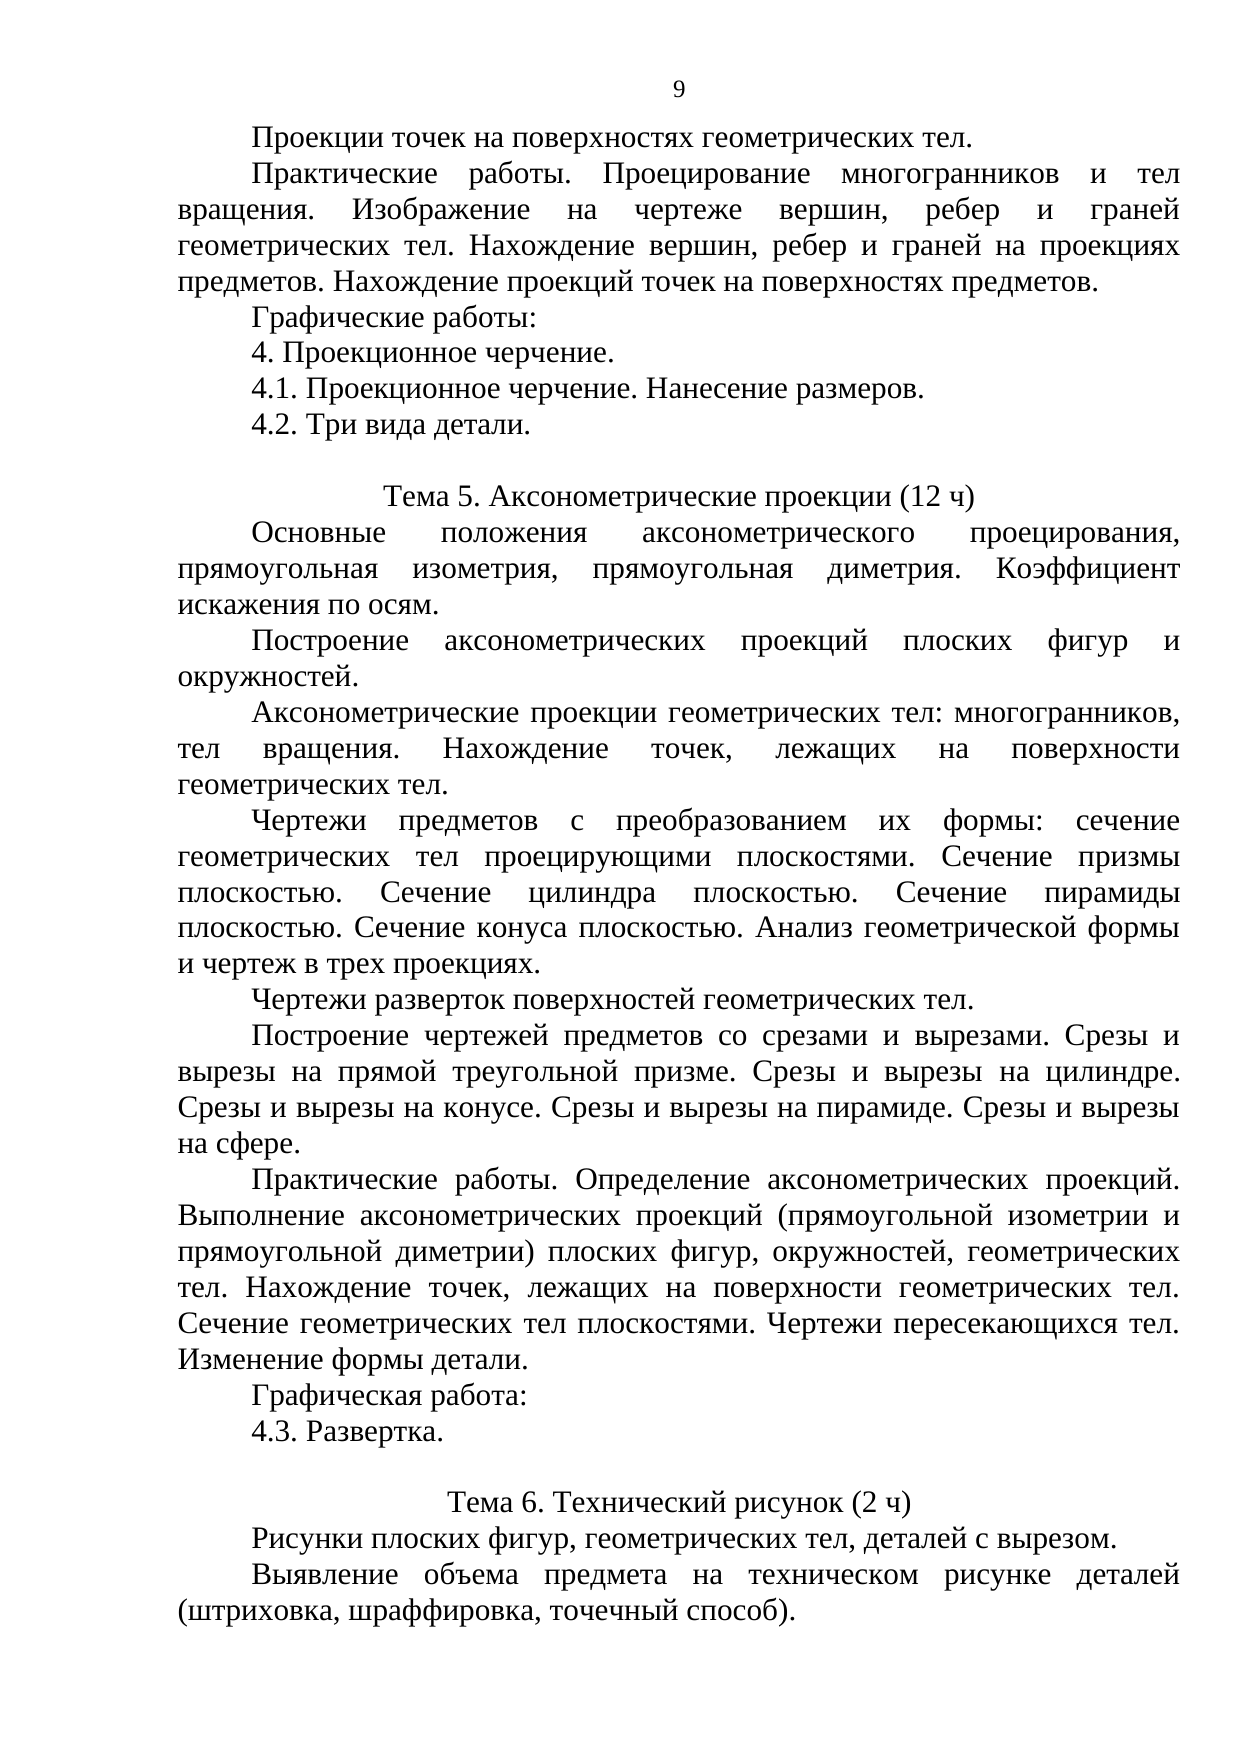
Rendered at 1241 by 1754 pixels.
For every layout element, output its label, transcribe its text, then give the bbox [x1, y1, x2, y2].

text Рисунки плоских фигур, геометрических тел, деталей с вырезом. [177, 1520, 1181, 1556]
text Выявление объема предмета на техническом рисунке деталей (штриховка, шраффировка, точечный способ). [177, 1556, 1181, 1627]
text Графические работы: [177, 298, 1181, 334]
text 4.3. Развертка. [177, 1412, 1181, 1448]
text Тема 5. Аксонометрические проекции (12 ч) [177, 477, 1181, 513]
text Построение чертежей предметов со срезами и вырезами. Срезы и вырезы на прямой треугольной призме. Срезы и вырезы на цилиндре. Срезы и вырезы на конусе. Срезы и вырезы на пирамиде. Срезы и вырезы на сфере. [177, 1017, 1181, 1160]
text 4.1. Проекционное черчение. Нанесение размеров. [177, 370, 1181, 406]
text 4.2. Три вида детали. [177, 406, 1181, 442]
text Основные положения аксонометрического проецирования, прямоугольная изометрия, прямоугольная диметрия. Коэффициент искажения по осям. [177, 513, 1181, 621]
text Графическая работа: [177, 1376, 1181, 1412]
text Чертежи разверток поверхностей геометрических тел. [177, 981, 1181, 1017]
text Тема 6. Технический рисунок (2 ч) [177, 1484, 1181, 1520]
text Построение аксонометрических проекций плоских фигур и окружностей. [177, 621, 1181, 693]
text Проекции точек на поверхностях геометрических тел. [177, 118, 1181, 154]
text Практические работы. Определение аксонометрических проекций. Выполнение аксонометрических проекций (прямоугольной изометрии и прямоугольной диметрии) плоских фигур, окружностей, геометрических тел. Нахождение точек, лежащих на поверхности геометрических тел. Сечение геометрических тел плоскостями. Чертежи пересекающихся тел. Изменение формы детали. [177, 1160, 1181, 1376]
text Аксонометрические проекции геометрических тел: многогранников, тел вращения. Нахождение точек, лежащих на поверхности геометрических тел. [177, 693, 1181, 801]
text Практические работы. Проецирование многогранников и тел вращения. Изображение на чертеже вершин, ребер и граней геометрических тел. Нахождение вершин, ребер и граней на проекциях предметов. Нахождение проекций точек на поверхностях предметов. [177, 154, 1181, 298]
text 4. Проекционное черчение. [177, 334, 1181, 370]
text Чертежи предметов с преобразованием их формы: сечение геометрических тел проецирующими плоскостями. Сечение призмы плоскостью. Сечение цилиндра плоскостью. Сечение пирамиды плоскостью. Сечение конуса плоскостью. Анализ геометрической формы и чертеж в трех проекциях. [177, 801, 1181, 981]
